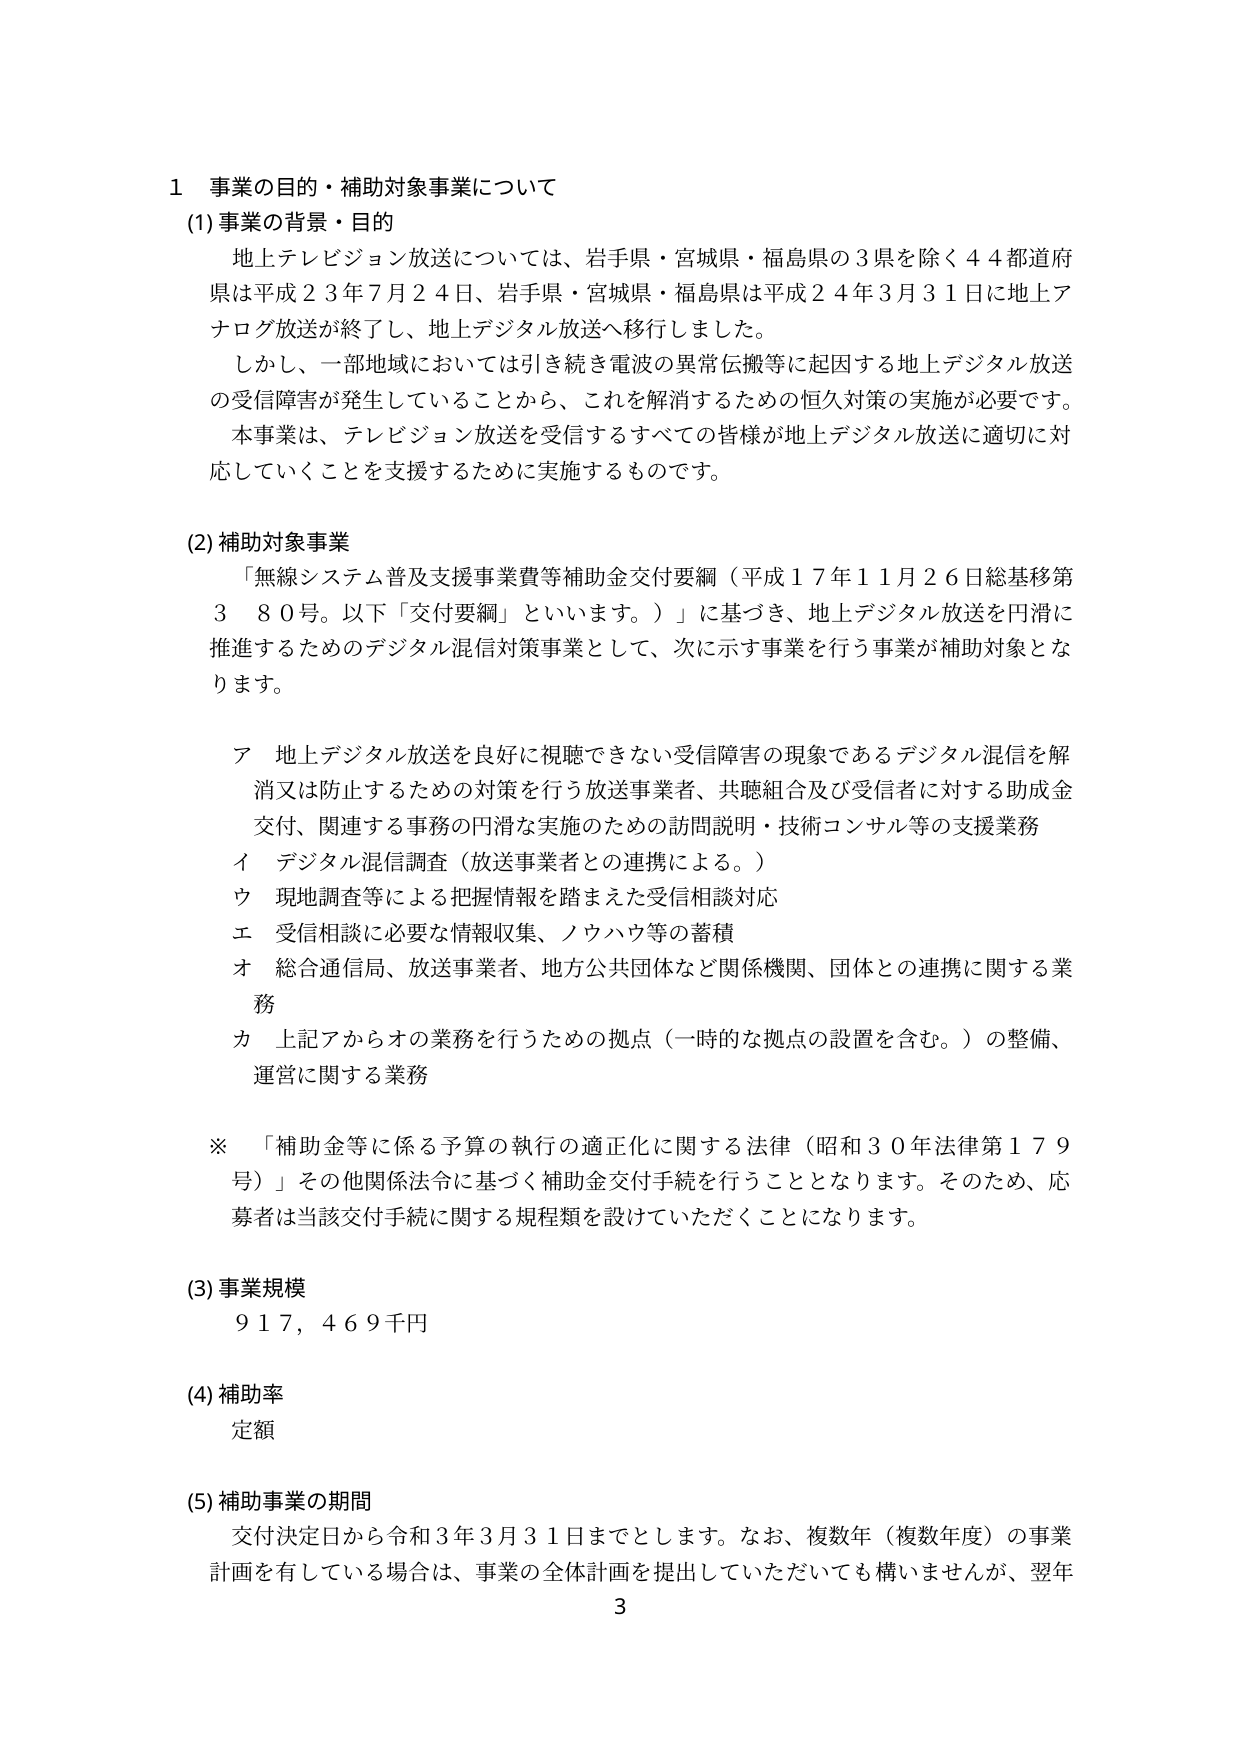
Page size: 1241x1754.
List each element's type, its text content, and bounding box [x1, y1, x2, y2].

text しかし、一部地域においては引き続き電波の異常伝搬等に起因する地上デジタル放送の受信障害が発生していることから、これを解消するための恒久対策の実施が必要です。 [165, 345, 1075, 416]
text ア 地上デジタル放送を良好に視聴できない受信障害の現象であるデジタル混信を解消又は防止するための対策を行う放送事業者、共聴組合及び受信者に対する助成金交付、関連する事務の円滑な実施のための訪問説明・技術コンサル等の支援業務 [231, 736, 1075, 843]
text 定額 [165, 1411, 1075, 1447]
text 本事業は、テレビジョン放送を受信するすべての皆様が地上デジタル放送に適切に対応していくことを支援するために実施するものです。 [209, 416, 1075, 487]
text ※ 「補助金等に係る予算の執行の適正化に関する法律（昭和３０年法律第１７９号）」その他関係法令に基づく補助金交付手続を行うこととなります。そのため、応募者は当該交付手続に関する規程類を設けていただくことになります。 [209, 1127, 1075, 1233]
text (4) 補助率 [165, 1376, 1075, 1411]
text エ 受信相談に必要な情報収集、ノウハウ等の蓄積 [231, 914, 1075, 949]
text １ 事業の目的・補助対象事業について [165, 168, 1075, 203]
text 「無線システム普及支援事業費等補助金交付要綱（平成１７年１１月２６日総基移第３ ８０号。以下「交付要綱」といいます。）」に基づき、地上デジタル放送を円滑に推進するためのデジタル混信対策事業として、次に示す事業を行う事業が補助対象となります。 [165, 558, 1075, 701]
text (1) 事業の背景・目的 [165, 203, 1075, 239]
text (3) 事業規模 [165, 1269, 1075, 1304]
text (5) 補助事業の期間 [165, 1482, 1075, 1518]
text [187, 1518, 1075, 1589]
text ウ 現地調査等による把握情報を踏まえた受信相談対応 [231, 878, 1075, 914]
text ９１７，４６９千円 [165, 1304, 1075, 1340]
text 地上テレビジョン放送については、岩手県・宮城県・福島県の３県を除く４４都道府県は平成２３年７月２４日、岩手県・宮城県・福島県は平成２４年３月３１日に地上アナログ放送が終了し、地上デジタル放送へ移行しました。 [165, 239, 1075, 345]
text (2) 補助対象事業 [165, 523, 1075, 558]
text イ デジタル混信調査（放送事業者との連携による。） [231, 843, 1075, 878]
text オ 総合通信局、放送事業者、地方公共団体など関係機関、団体との連携に関する業務 [231, 949, 1075, 1020]
text カ 上記アからオの業務を行うための拠点（一時的な拠点の設置を含む。）の整備、運営に関する業務 [231, 1020, 1075, 1091]
